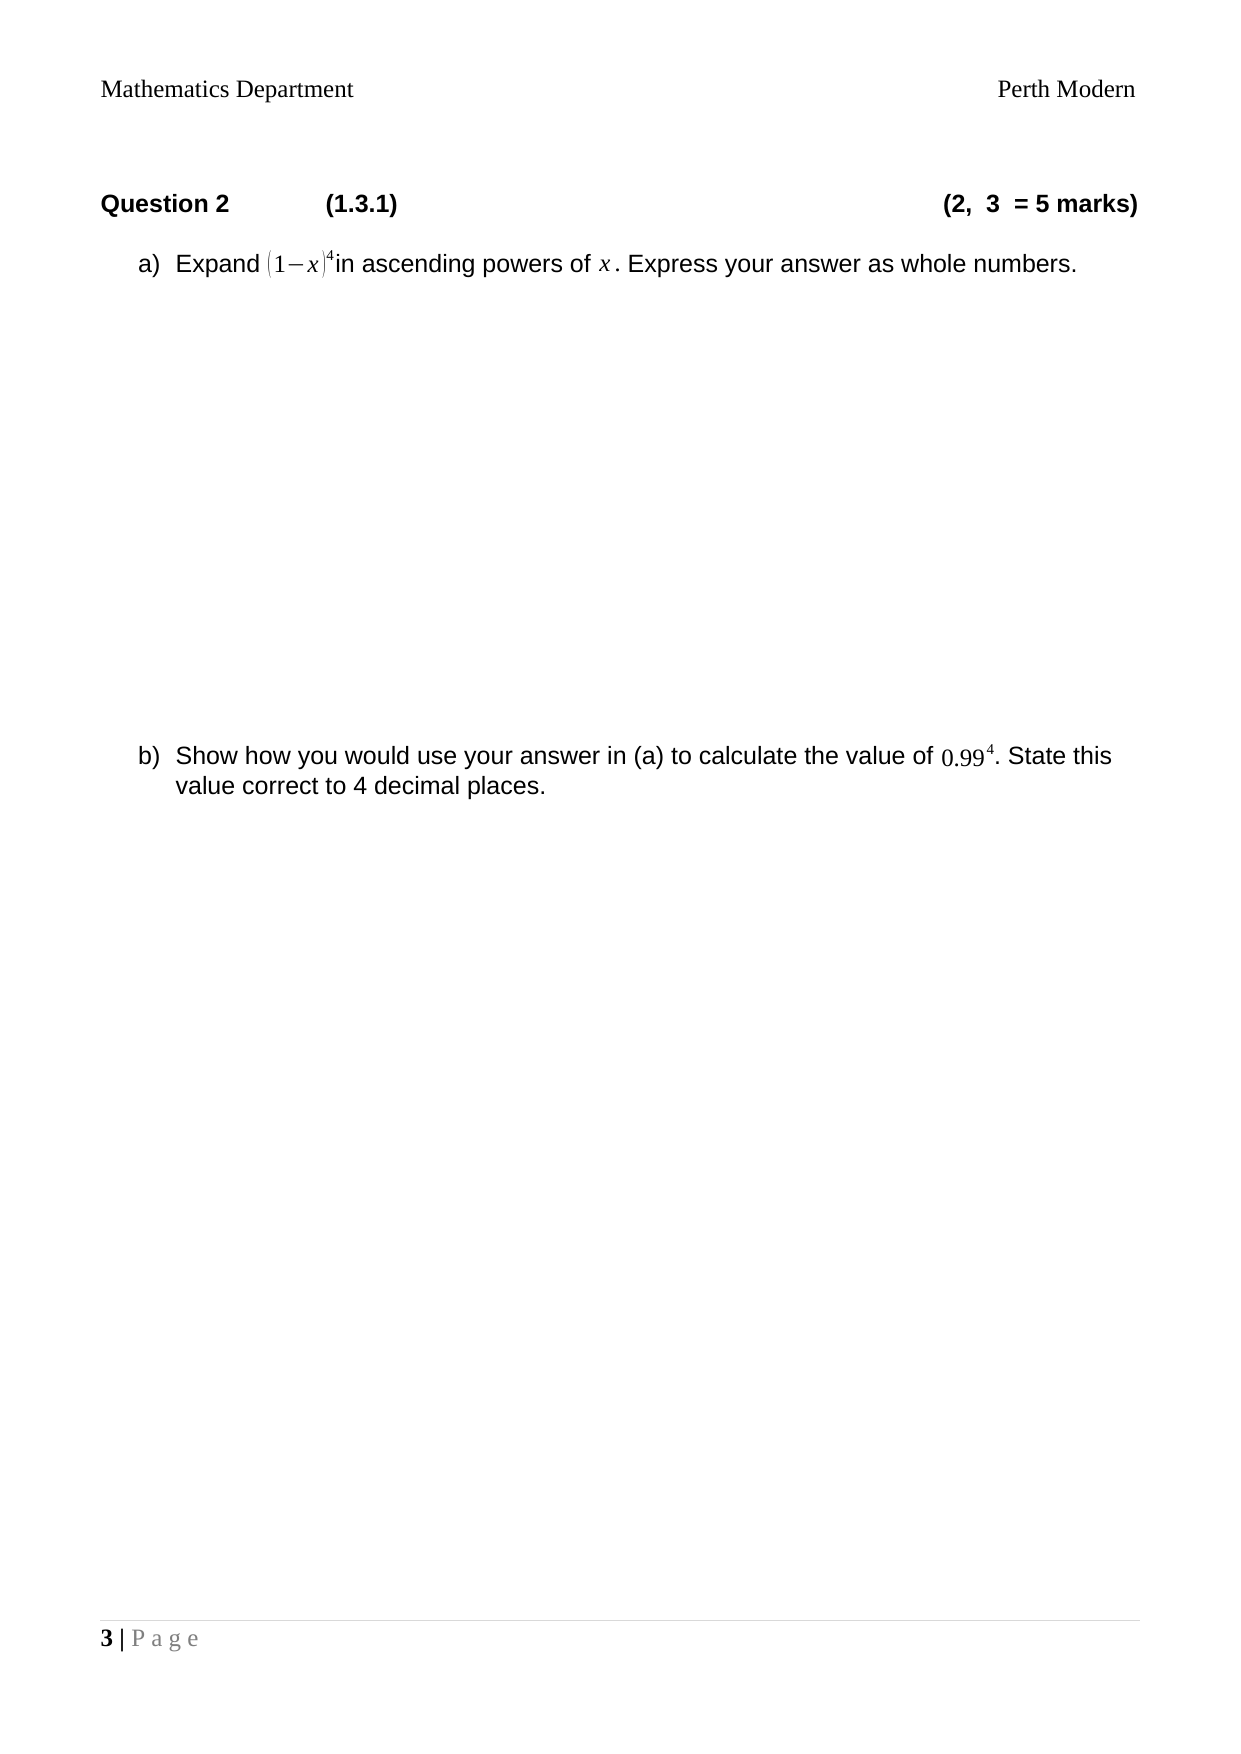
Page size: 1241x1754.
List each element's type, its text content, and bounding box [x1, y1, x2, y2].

text Question 2 (1.3.1) (2, 3 = 5 marks) [100, 189, 1140, 218]
list Expand in ascending powers of Express your answer as whole numbers. [138, 246, 1140, 280]
list Show how you would use your answer in (a) to calculate the value of . State this value correct to 4 decimal places. [138, 740, 1140, 800]
